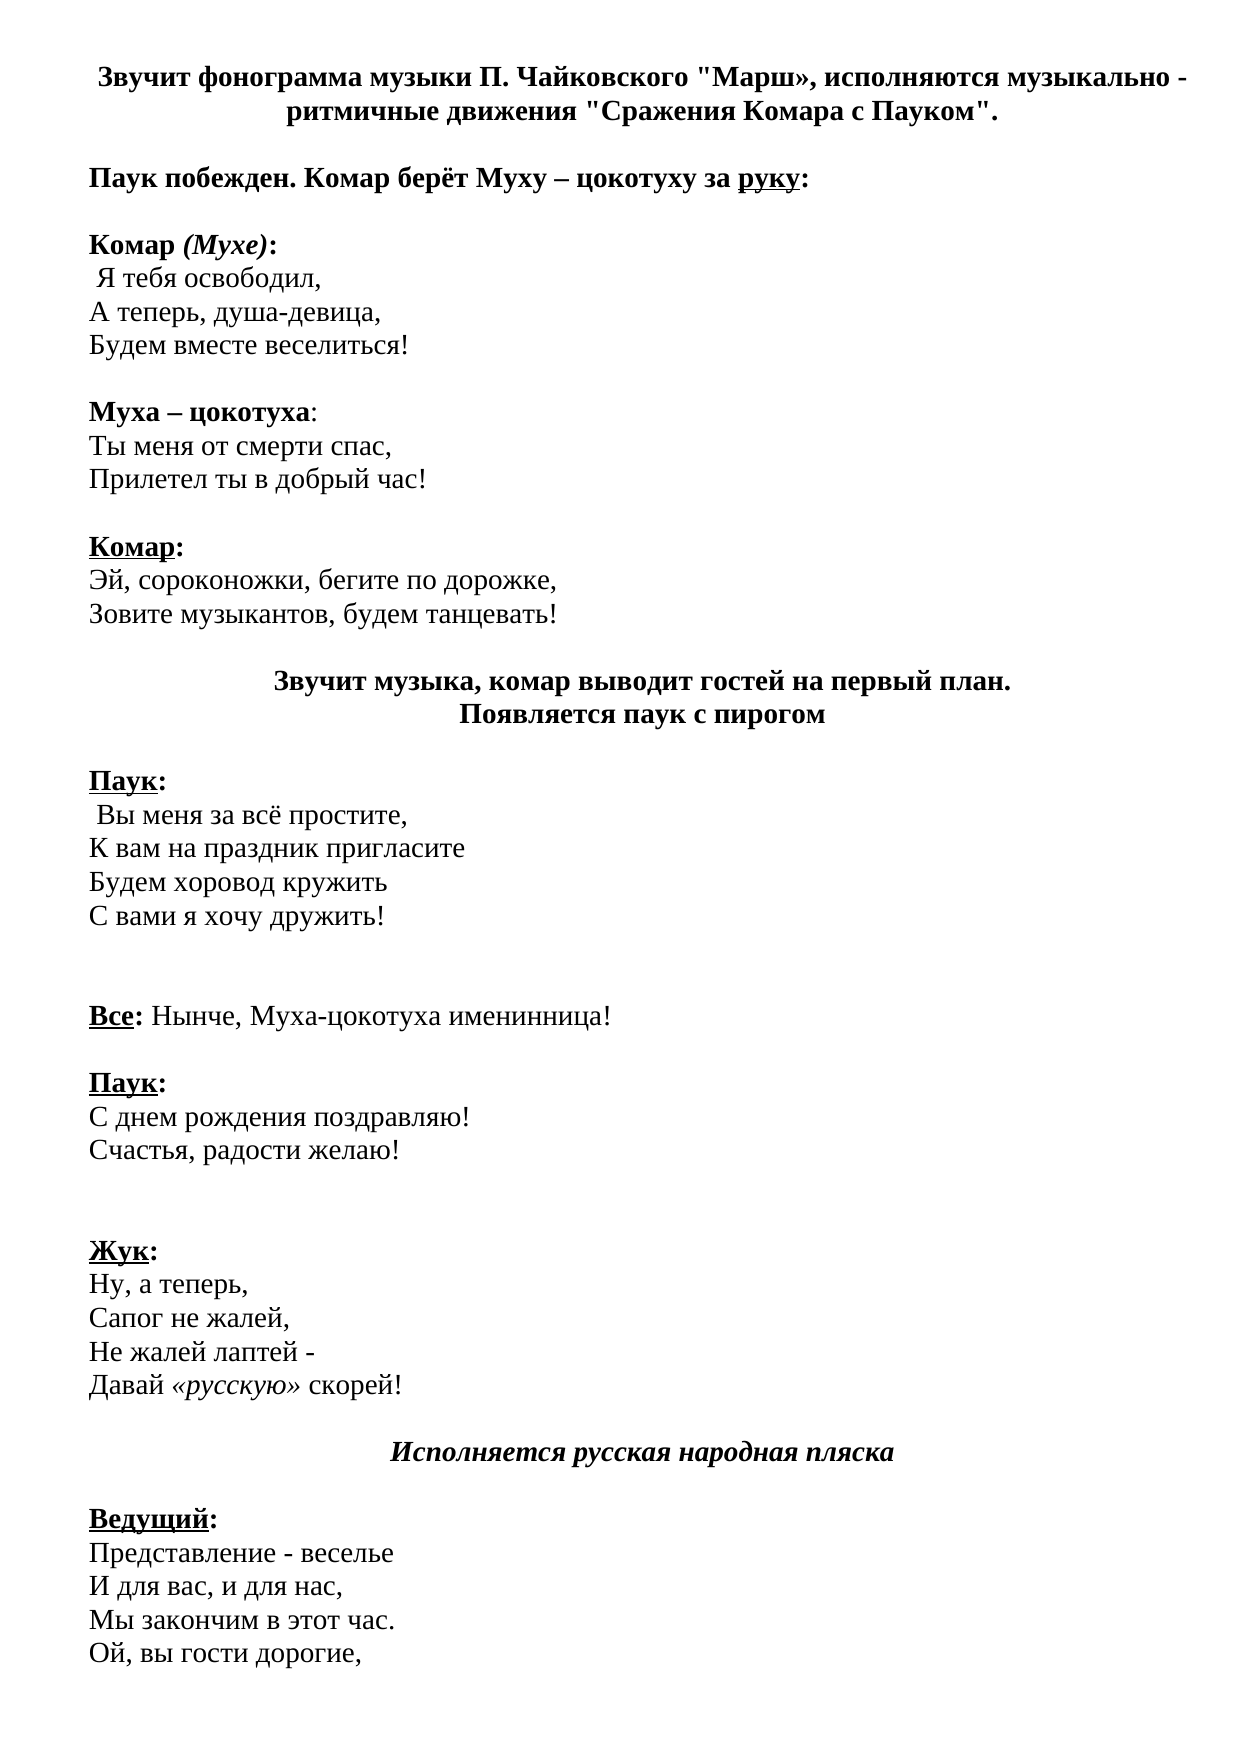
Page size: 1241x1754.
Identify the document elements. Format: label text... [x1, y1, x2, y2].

text Прилетел ты в добрый час! [89, 462, 1196, 495]
text Паук: [89, 763, 1196, 797]
text Исполняется русская народная пляска [89, 1434, 1196, 1468]
text С вами я хочу дружить! [89, 898, 1196, 931]
text Паук: [89, 1065, 1196, 1099]
text Мы закончим в этот час. [89, 1602, 1196, 1636]
text А теперь, душа-девица, [89, 294, 1196, 327]
text Будем вместе веселиться! [89, 327, 1196, 361]
text Не жалей лаптей - [89, 1334, 1196, 1367]
text Я тебя освободил, [89, 260, 1196, 294]
text К вам на праздник пригласите [89, 831, 1196, 864]
text С днем рождения поздравляю! [89, 1099, 1196, 1132]
text Представление - веселье [89, 1535, 1196, 1568]
text Звучит фонограмма музыки П. Чайковского "Марш», исполняются музыкально - ритмичные движения "Сражения Комара с Пауком". [89, 59, 1196, 126]
text Паук побежден. Комар берёт Муху – цокотуху за руку: [89, 160, 1196, 193]
text Ой, вы гости дорогие, [89, 1636, 1196, 1669]
text Сапог не жалей, [89, 1300, 1196, 1334]
text Муха – цокотуха: [89, 394, 1196, 428]
text Счастья, радости желаю! [89, 1132, 1196, 1166]
text И для вас, и для нас, [89, 1568, 1196, 1602]
text Будем хоровод кружить [89, 864, 1196, 898]
text Звучит музыка, комар выводит гостей на первый план. [89, 663, 1196, 696]
text Вы меня за всё простите, [89, 797, 1196, 831]
text Давай «русскую» скорей! [89, 1367, 1196, 1401]
text Эй, сороконожки, бегите по дорожке, [89, 562, 1196, 596]
text Зовите музыкантов, будем танцевать! [89, 596, 1196, 629]
text Появляется паук с пирогом [89, 696, 1196, 730]
text Жук: [89, 1233, 1196, 1267]
text Комар (Мухе): [89, 227, 1196, 260]
text Ведущий: [89, 1501, 1196, 1535]
text Ты меня от смерти спас, [89, 428, 1196, 462]
text Все: Нынче, Муха-цокотуха именинница! [89, 998, 1196, 1032]
text Ну, а теперь, [89, 1267, 1196, 1300]
text Комар: [89, 529, 1196, 562]
